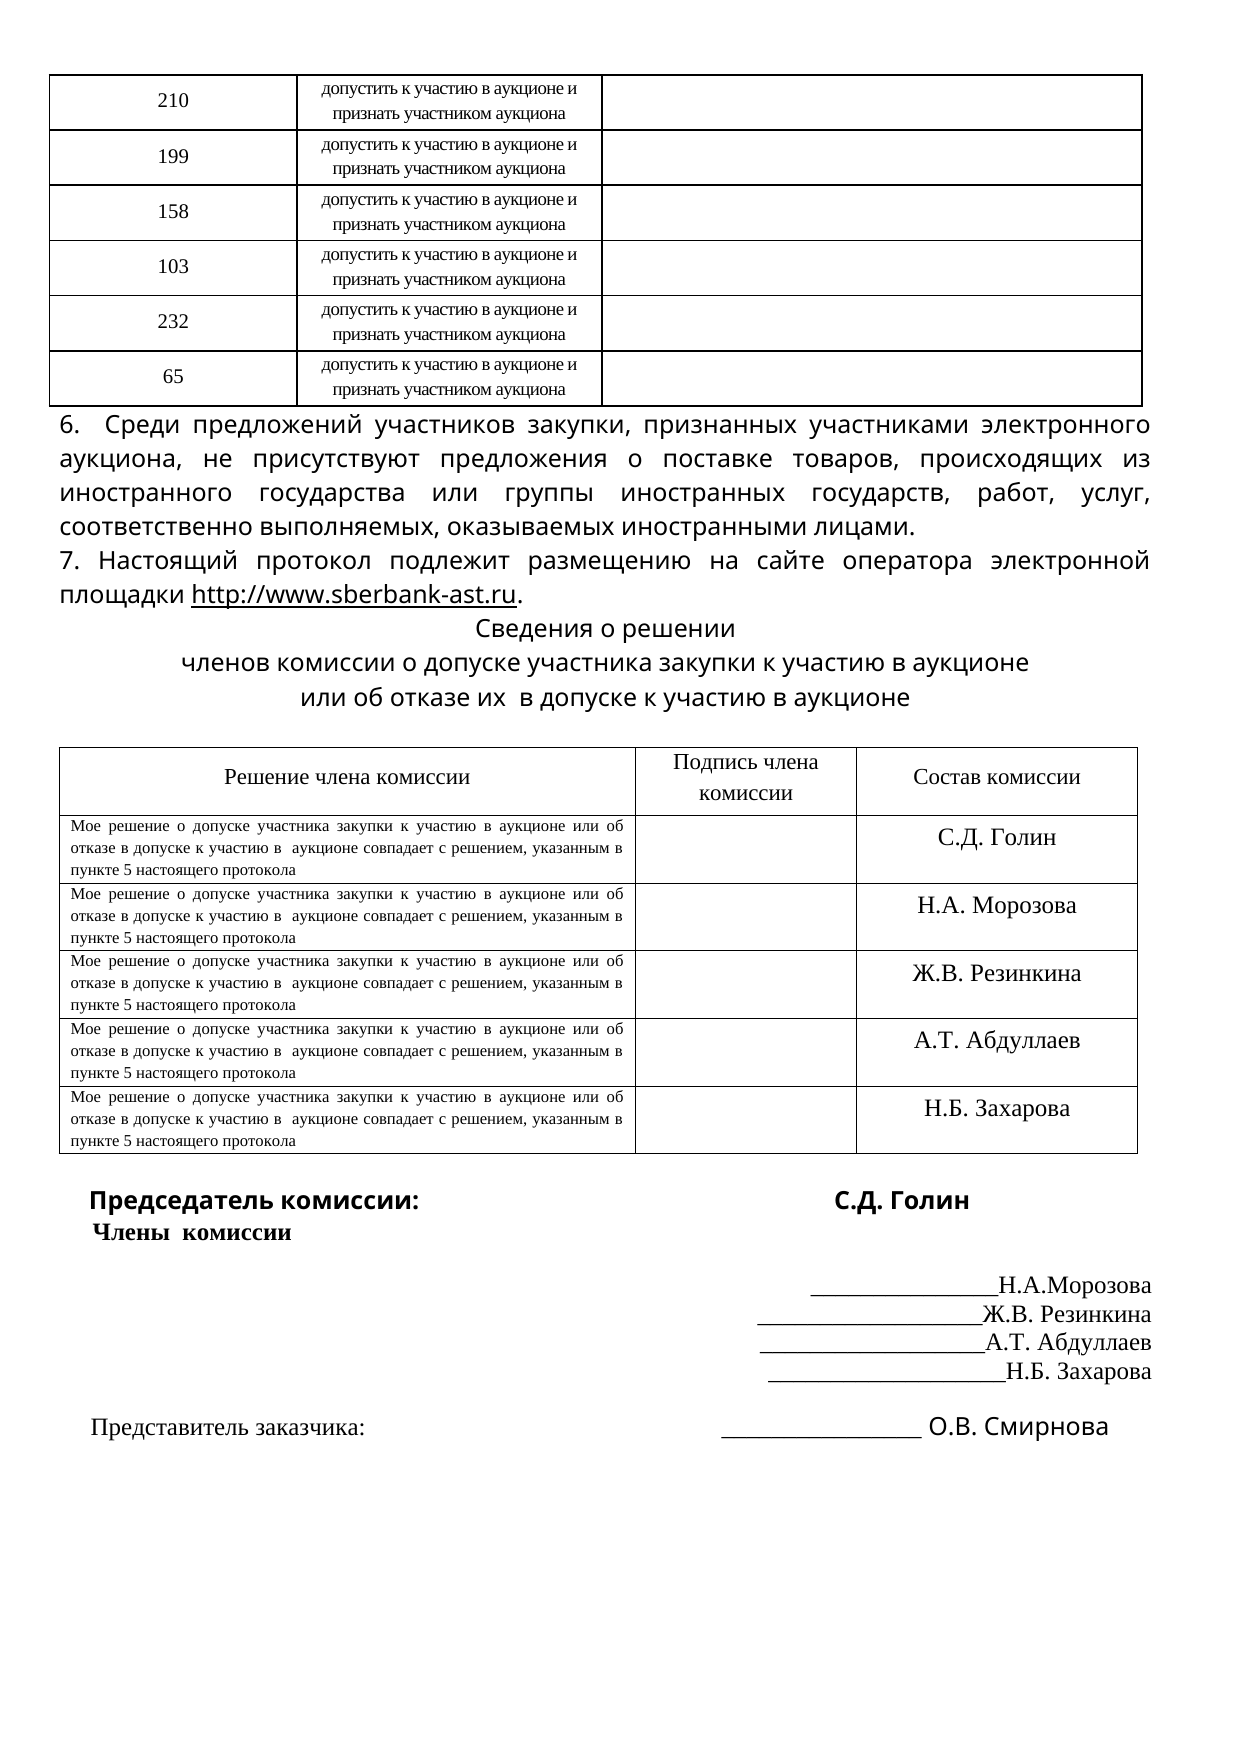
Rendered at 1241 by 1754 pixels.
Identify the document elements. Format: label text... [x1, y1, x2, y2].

table_cell [636, 884, 856, 950]
table_cell Мое решение о допуске участника закупки к участию в аукционе или об отказе в допуске к участию в аукционе совпадает с решением, указанным в пункте 5 настоящего протокола [60, 884, 635, 950]
table_cell С.Д. Голин [857, 816, 1137, 882]
text __________________А.Т. Абдуллаев [59, 1327, 1152, 1356]
table_cell 158 [50, 186, 296, 239]
table_cell [603, 352, 1141, 405]
table_cell А.Т. Абдуллаев [857, 1019, 1137, 1086]
table_cell Ж.В. Резинкина [857, 951, 1137, 1018]
text Сведения о решении [59, 611, 1152, 645]
table_header Решение члена комиссии [60, 748, 635, 815]
table_cell [603, 186, 1141, 239]
table_cell [636, 1087, 856, 1153]
table_cell Н.Б. Захарова [857, 1087, 1137, 1153]
table_cell допустить к участию в аукционе и признать участником аукциона [298, 186, 601, 239]
table_cell [636, 816, 856, 882]
text _______________Н.А.Морозова [59, 1270, 1152, 1299]
table_cell 210 [50, 76, 296, 129]
text __________________Ж.В. Резинкина [59, 1299, 1152, 1327]
table_cell 199 [50, 131, 296, 184]
text Представитель заказчика: ________________ О.В. Смирнова [59, 1409, 1152, 1443]
text ___________________Н.Б. Захарова [59, 1356, 1152, 1385]
text или об отказе их в допуске к участию в аукционе [59, 679, 1152, 713]
table_cell [603, 296, 1141, 350]
table_cell 103 [50, 241, 296, 295]
table_cell допустить к участию в аукционе и признать участником аукциона [298, 76, 601, 129]
table_cell [636, 951, 856, 1018]
table_cell Мое решение о допуске участника закупки к участию в аукционе или об отказе в допуске к участию в аукционе совпадает с решением, указанным в пункте 5 настоящего протокола [60, 1019, 635, 1086]
table_header Состав комиссии [857, 748, 1137, 815]
table_cell допустить к участию в аукционе и признать участником аукциона [298, 241, 601, 295]
table_cell [603, 76, 1141, 129]
text 6. Среди предложений участников закупки, признанных участниками электронного аукциона, не присутствуют предложения о поставке товаров, происходящих из иностранного государства или группы иностранных государств, работ, услуг, соответственно выполняемых, оказываемых иностранными лицами. [59, 407, 1152, 543]
table_header Подпись члена комиссии [636, 748, 856, 815]
table_cell допустить к участию в аукционе и признать участником аукциона [298, 131, 601, 184]
table_cell Мое решение о допуске участника закупки к участию в аукционе или об отказе в допуске к участию в аукционе совпадает с решением, указанным в пункте 5 настоящего протокола [60, 1087, 635, 1153]
table_cell Мое решение о допуске участника закупки к участию в аукционе или об отказе в допуске к участию в аукционе совпадает с решением, указанным в пункте 5 настоящего протокола [60, 951, 635, 1018]
table_cell [603, 131, 1141, 184]
table_cell 65 [50, 352, 296, 405]
table_cell 232 [50, 296, 296, 350]
table_cell [636, 1019, 856, 1086]
text Председатель комиссии: С.Д. Голин [59, 1183, 1152, 1217]
text 7. Настоящий протокол подлежит размещению на сайте оператора электронной площадки http://www.sberbank-ast.ru. [59, 543, 1152, 611]
table_cell [603, 241, 1141, 295]
table_cell допустить к участию в аукционе и признать участником аукциона [298, 352, 601, 405]
table_cell допустить к участию в аукционе и признать участником аукциона [298, 296, 601, 350]
table_cell Н.А. Морозова [857, 884, 1137, 950]
table_cell Мое решение о допуске участника закупки к участию в аукционе или об отказе в допуске к участию в аукционе совпадает с решением, указанным в пункте 5 настоящего протокола [60, 816, 635, 882]
text Члены комиссии [59, 1217, 1152, 1246]
text членов комиссии о допуске участника закупки к участию в аукционе [59, 645, 1152, 679]
